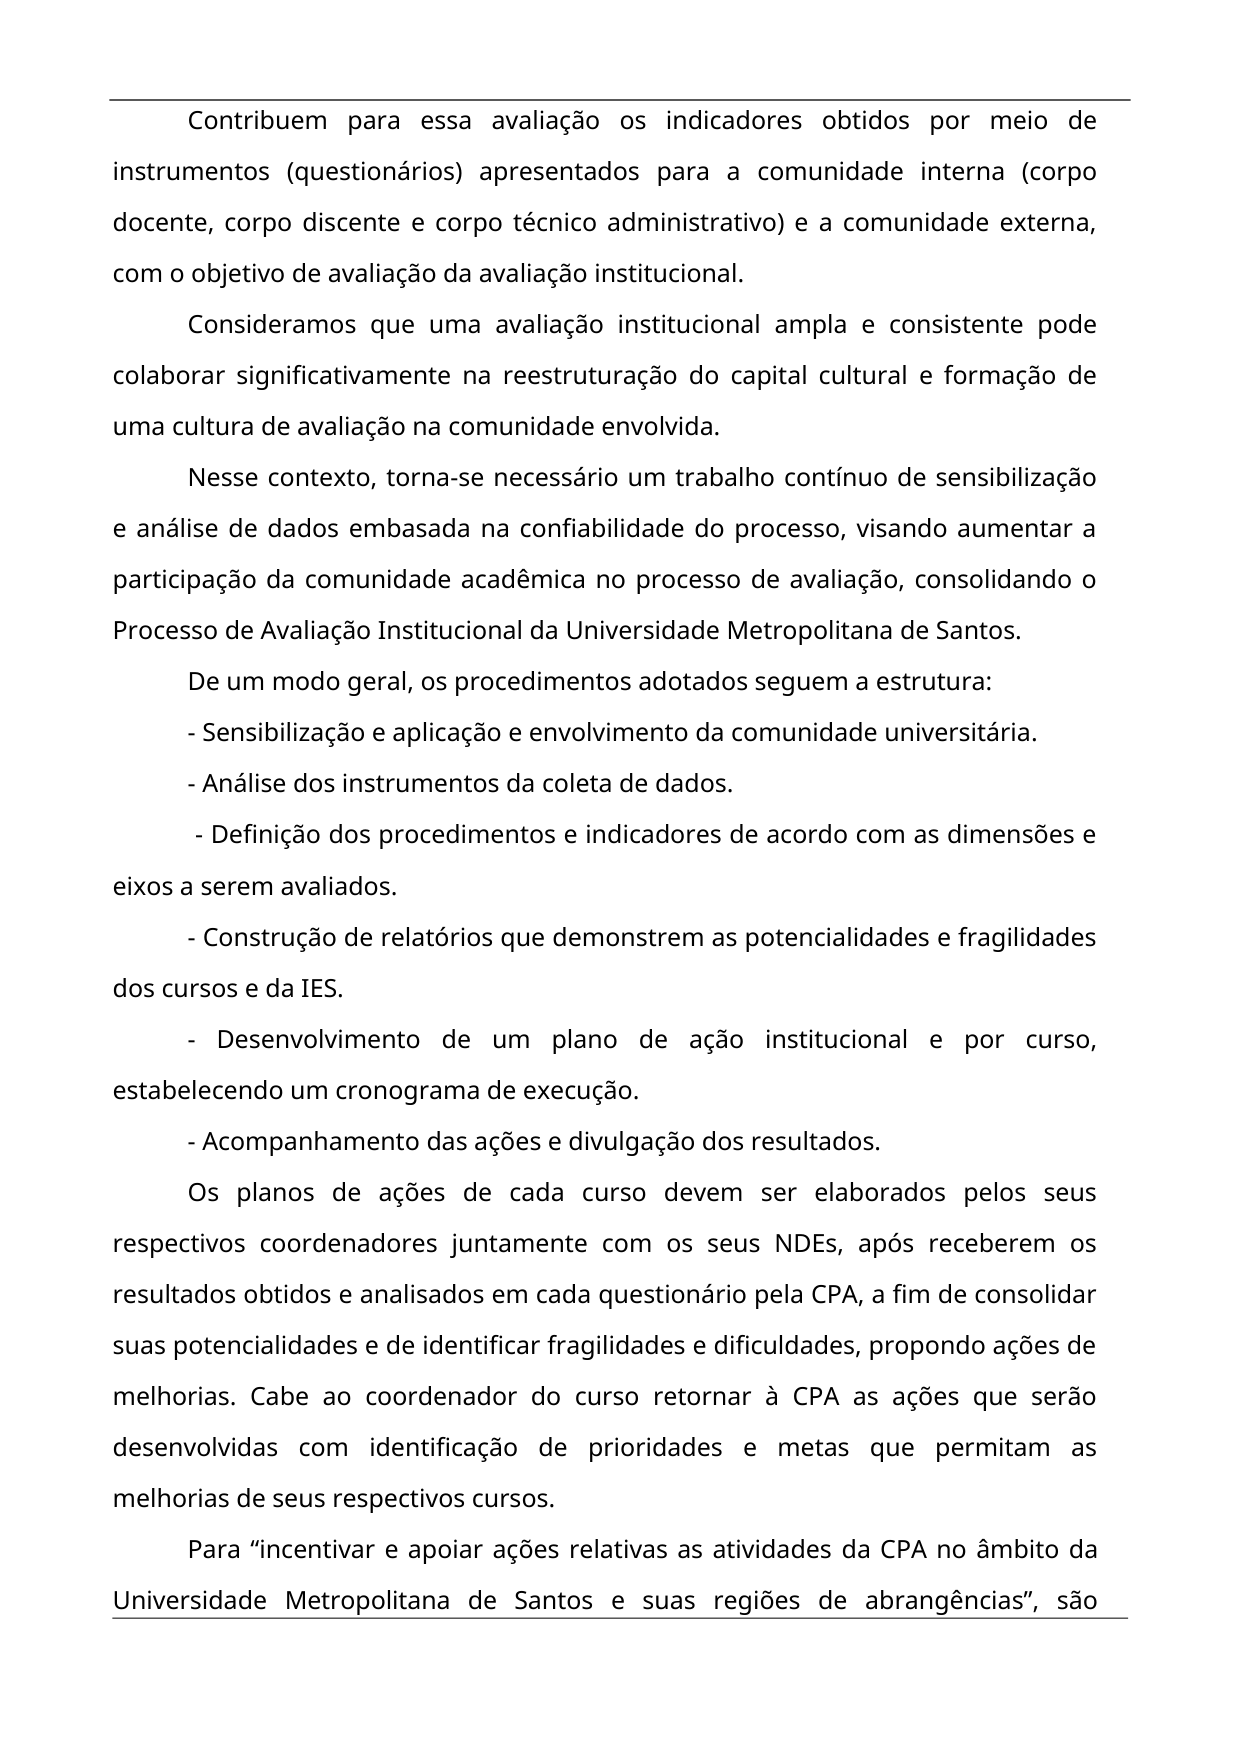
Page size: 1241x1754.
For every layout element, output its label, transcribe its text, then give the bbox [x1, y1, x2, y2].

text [112, 1532, 1098, 1617]
text - Definição dos procedimentos e indicadores de acordo com as dimensões e eixos a serem avaliados. [112, 817, 1098, 902]
text - Acompanhamento das ações e divulgação dos resultados. [112, 1123, 1098, 1157]
text Consideramos que uma avaliação institucional ampla e consistente pode colaborar significativamente na reestruturação do capital cultural e formação de uma cultura de avaliação na comunidade envolvida. [112, 307, 1098, 443]
text De um modo geral, os procedimentos adotados seguem a estrutura: [112, 664, 1098, 698]
text - Sensibilização e aplicação e envolvimento da comunidade universitária. [112, 715, 1098, 749]
text Os planos de ações de cada curso devem ser elaborados pelos seus respectivos coordenadores juntamente com os seus NDEs, após receberem os resultados obtidos e analisados em cada questionário pela CPA, a fim de consolidar suas potencialidades e de identificar fragilidades e dificuldades, propondo ações de melhorias. Cabe ao coordenador do curso retornar à CPA as ações que serão desenvolvidas com identificação de prioridades e metas que permitam as melhorias de seus respectivos cursos. [112, 1174, 1098, 1515]
text Contribuem para essa avaliação os indicadores obtidos por meio de instrumentos (questionários) apresentados para a comunidade interna (corpo docente, corpo discente e corpo técnico administrativo) e a comunidade externa, com o objetivo de avaliação da avaliação institucional. [112, 103, 1098, 290]
text Nesse contexto, torna-se necessário um trabalho contínuo de sensibilização e análise de dados embasada na confiabilidade do processo, visando aumentar a participação da comunidade acadêmica no processo de avaliação, consolidando o Processo de Avaliação Institucional da Universidade Metropolitana de Santos. [112, 460, 1098, 647]
text - Análise dos instrumentos da coleta de dados. [112, 766, 1098, 800]
text - Construção de relatórios que demonstrem as potencialidades e fragilidades dos cursos e da IES. [112, 919, 1098, 1004]
text - Desenvolvimento de um plano de ação institucional e por curso, estabelecendo um cronograma de execução. [112, 1021, 1098, 1106]
